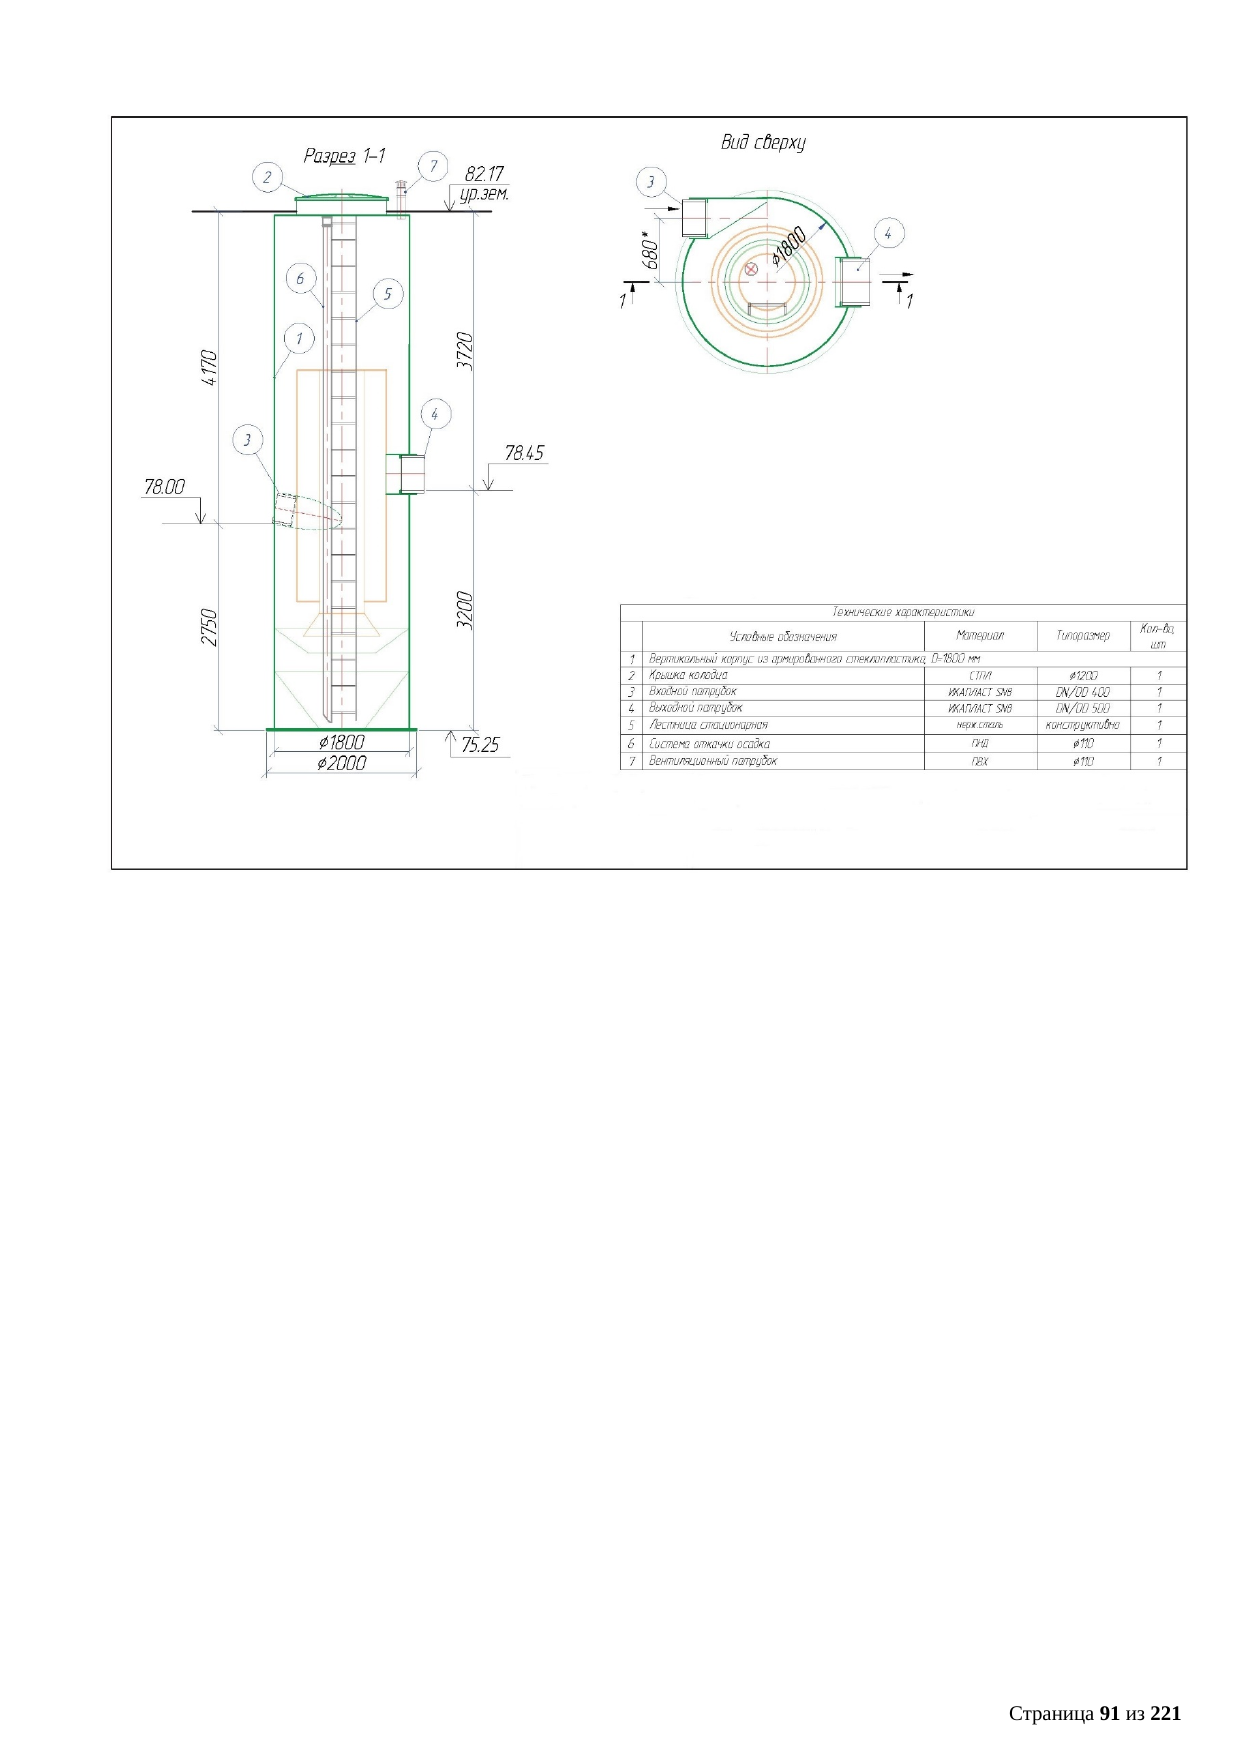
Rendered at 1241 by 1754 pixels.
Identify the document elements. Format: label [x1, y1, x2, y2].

picture [88, 103, 1202, 890]
